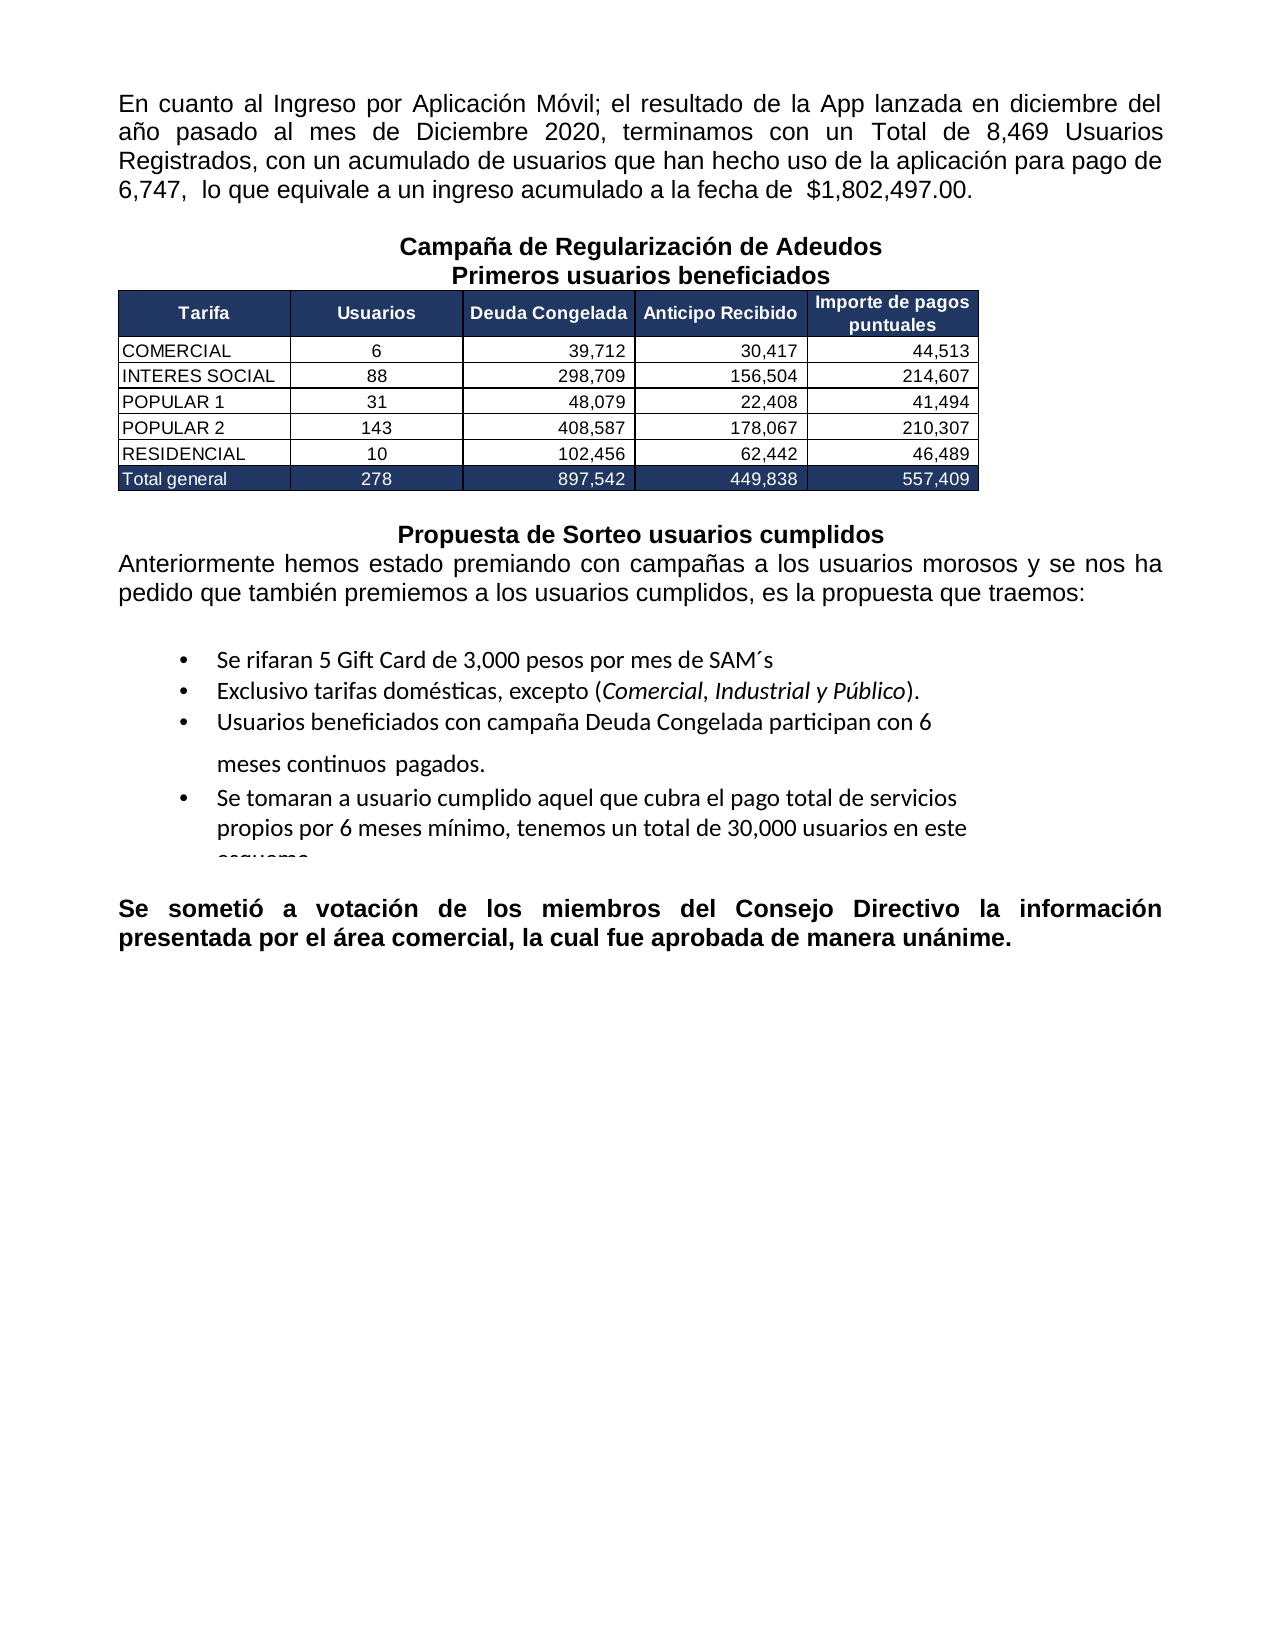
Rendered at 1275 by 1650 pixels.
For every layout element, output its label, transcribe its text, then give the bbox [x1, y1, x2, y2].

text Campaña de Regularización de Adeudos [118, 232, 1164, 261]
text Propuesta de Sorteo usuarios cumplidos [118, 521, 1164, 549]
text Se sometió a votación de los miembros del Consejo Directivo la información presentada por el área comercial, la cual fue aprobada de manera unánime. [118, 894, 1164, 952]
text En cuanto al Ingreso por Aplicación Móvil; el resultado de la App lanzada en diciembre del año pasado al mes de Diciembre 2020, terminamos con un Total de 8,469 Usuarios Registrados, con un acumulado de usuarios que han hecho uso de la aplicación para pago de 6,747, lo que equivale a un ingreso acumulado a la fecha de $1,802,497.00. [118, 89, 1164, 204]
text Primeros usuarios beneficiados [118, 261, 1164, 290]
text Anteriormente hemos estado premiando con campañas a los usuarios morosos y se nos ha pedido que también premiemos a los usuarios cumplidos, es la propuesta que traemos: [118, 549, 1164, 607]
